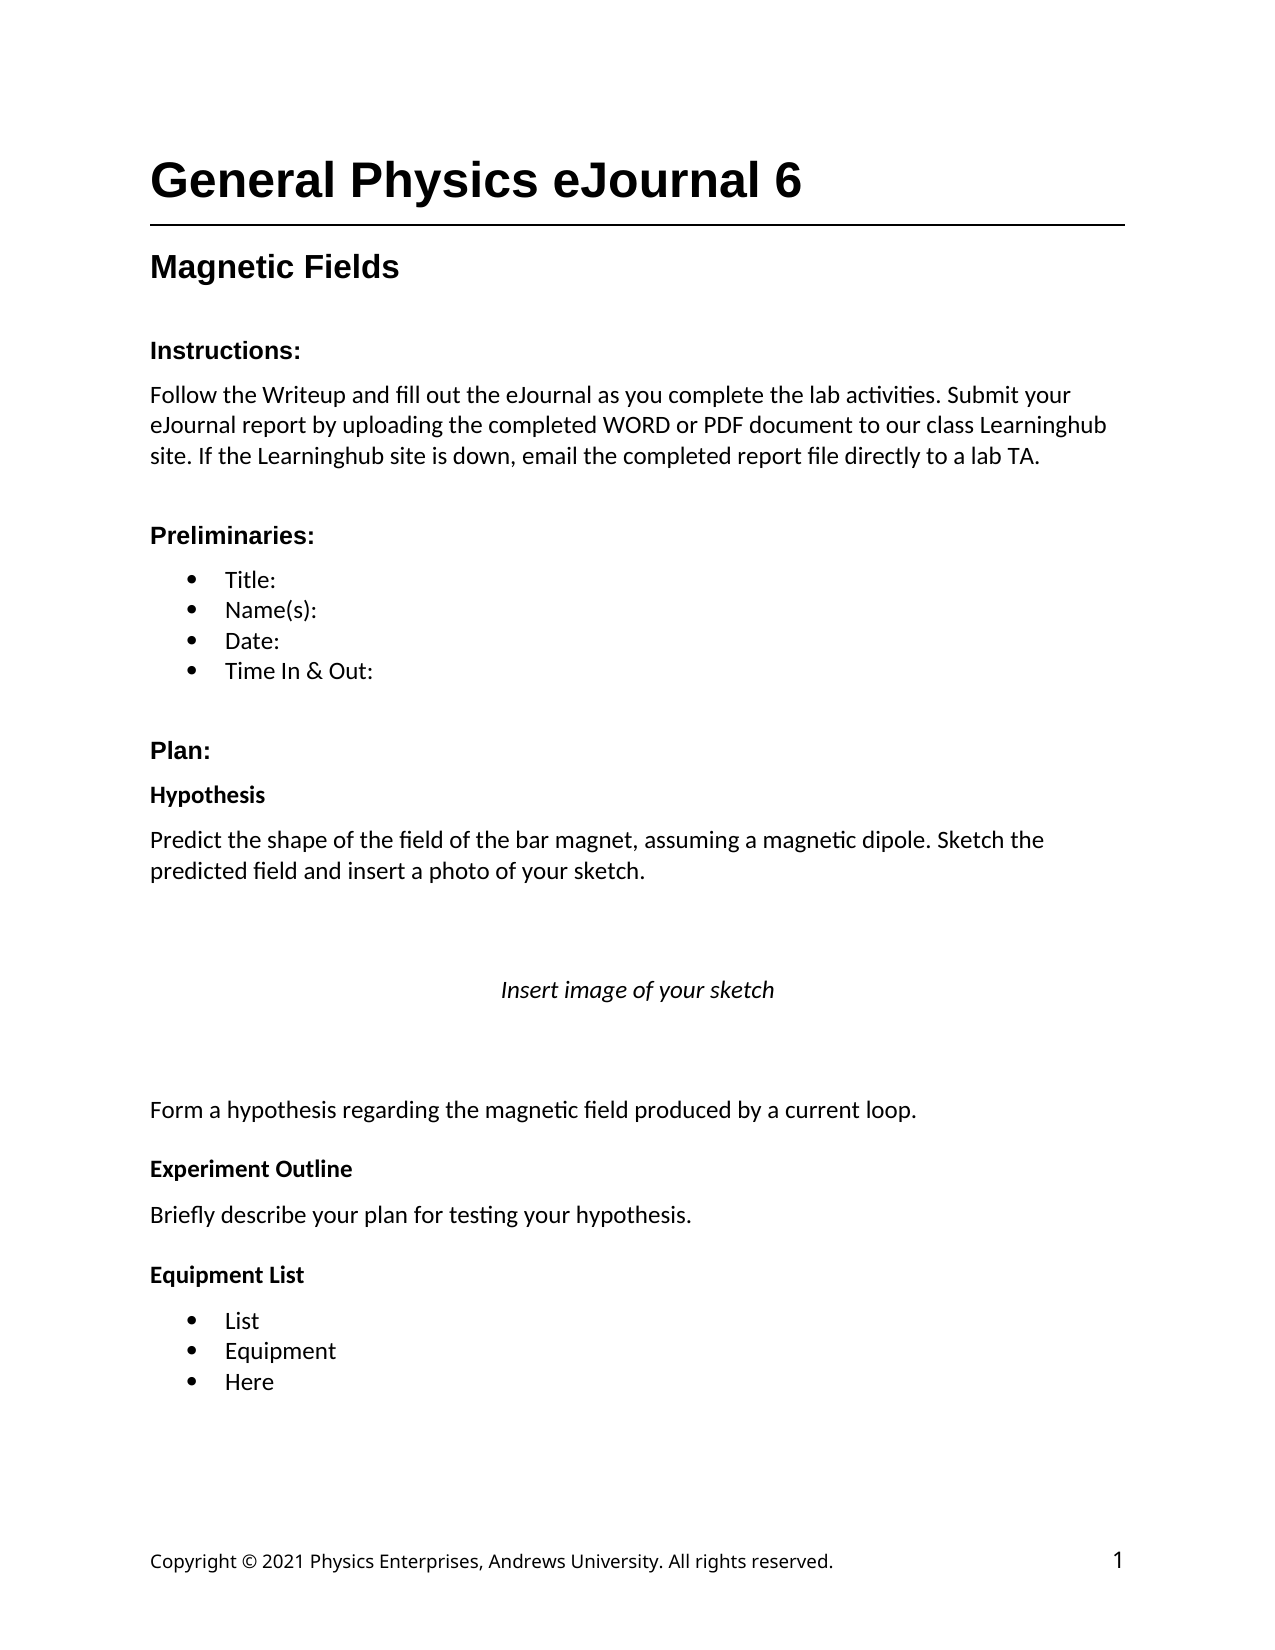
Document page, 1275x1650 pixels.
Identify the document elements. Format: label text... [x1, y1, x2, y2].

text Predict the shape of the field of the bar magnet, assuming a magnetic dipole. Sketch the predicted field and insert a photo of your sketch. [150, 825, 1125, 886]
text Magnetic Fields [150, 247, 1125, 286]
text General Physics eJournal 6 [150, 150, 1125, 207]
list Name(s): [187, 594, 1125, 625]
text Form a hypothesis regarding the magnetic field produced by a current loop. [150, 1094, 1125, 1124]
text Hypothesis [150, 779, 1125, 809]
list Date: [187, 625, 1125, 655]
text Experiment Outline [150, 1154, 1125, 1184]
list Equipment [187, 1335, 1125, 1366]
text Equipment List [150, 1259, 1125, 1289]
text Briefly describe your plan for testing your hypothesis. [150, 1199, 1125, 1230]
text Preliminaries: [150, 521, 1125, 549]
text Instructions: [150, 336, 1125, 365]
text Insert image of your sketch [150, 974, 1125, 1005]
list Here [187, 1366, 1125, 1396]
list List [187, 1305, 1125, 1335]
text Follow the Writeup and fill out the eJournal as you complete the lab activities. Submit your eJournal report by uploading the completed WORD or PDF document to our class Learninghub site. If the Learninghub site is down, email the completed report file directly to a lab TA. [150, 379, 1125, 471]
text Plan: [150, 736, 1125, 764]
list Time In & Out: [187, 655, 1125, 686]
list Title: [187, 564, 1125, 594]
